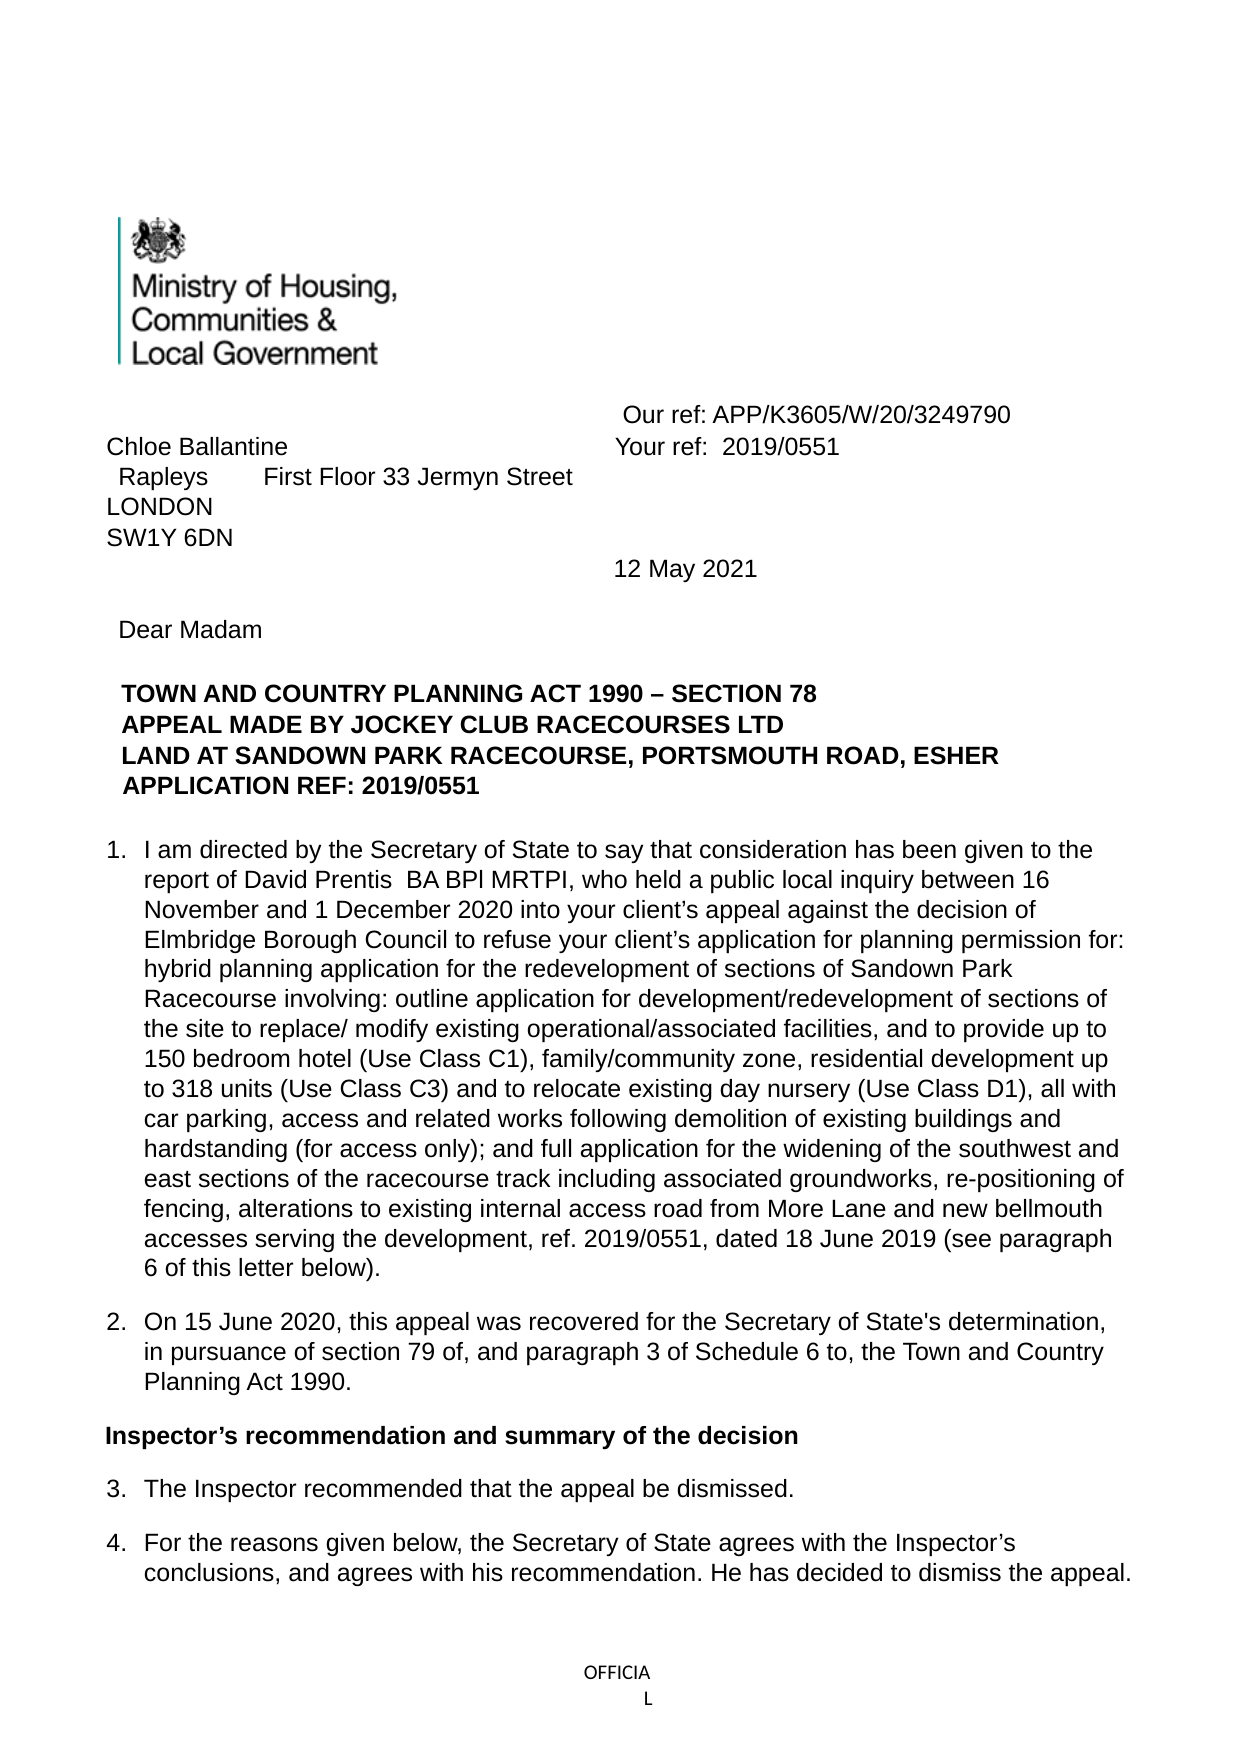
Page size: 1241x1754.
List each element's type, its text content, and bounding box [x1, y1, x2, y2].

subtitle LAND AT SANDOWN PARK RACECOURSE, PORTSMOUTH ROAD, ESHER APPLICATION REF: 2019/0551 [121, 741, 1133, 800]
subtitle Inspector’s recommendation and summary of the decision [105, 1421, 1133, 1449]
text Dear Madam [118, 615, 1133, 643]
list On 15 June 2020, this appeal was recovered for the Secretary of State's determination, in pursuance of section 79 of, and paragraph 3 of Schedule 6 to, the Town and Country Planning Act 1990. [106, 1307, 1133, 1396]
text SW1Y 6DN [106, 523, 1133, 552]
picture [118, 217, 397, 365]
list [106, 1528, 1133, 1587]
list I am directed by the Secretary of State to say that consideration has been given to the report of David Prentis BA BPl MRTPI, who held a public local inquiry between 16 November and 1 December 2020 into your client’s appeal against the decision of Elmbridge Borough Council to refuse your client’s application for planning permission for: hybrid planning application for the redevelopment of sections of Sandown Park Racecourse involving: outline application for development/redevelopment of sections of the site to replace/ modify existing operational/associated facilities, and to provide up to 150 bedroom hotel (Use Class C1), family/community zone, residential development up to 318 units (Use Class C3) and to relocate existing day nursery (Use Class D1), all with car parking, access and related works following demolition of existing buildings and hardstanding (for access only); and full application for the widening of the southwest and east sections of the racecourse track including associated groundworks, re-positioning of fencing, alterations to existing internal access road from More Lane and new bellmouth accesses serving the development, ref. 2019/0551, dated 18 June 2019 (see paragraph 6 of this letter below). [106, 835, 1133, 1282]
text TOWN AND COUNTRY PLANNING ACT 1990 – SECTION 78 [121, 679, 1133, 708]
text APPEAL MADE BY JOCKEY CLUB RACECOURSES LTD [121, 710, 1133, 739]
text LONDON [106, 492, 1133, 521]
text Chloe Ballantine Your ref: 2019/0551 [106, 431, 1133, 460]
text Our ref: APP/K3605/W/20/3249790 [106, 401, 1133, 429]
list The Inspector recommended that the appeal be dismissed. [106, 1474, 1133, 1503]
text 12 May 2021 [106, 554, 1133, 583]
text Rapleys First Floor 33 Jermyn Street [118, 462, 660, 491]
